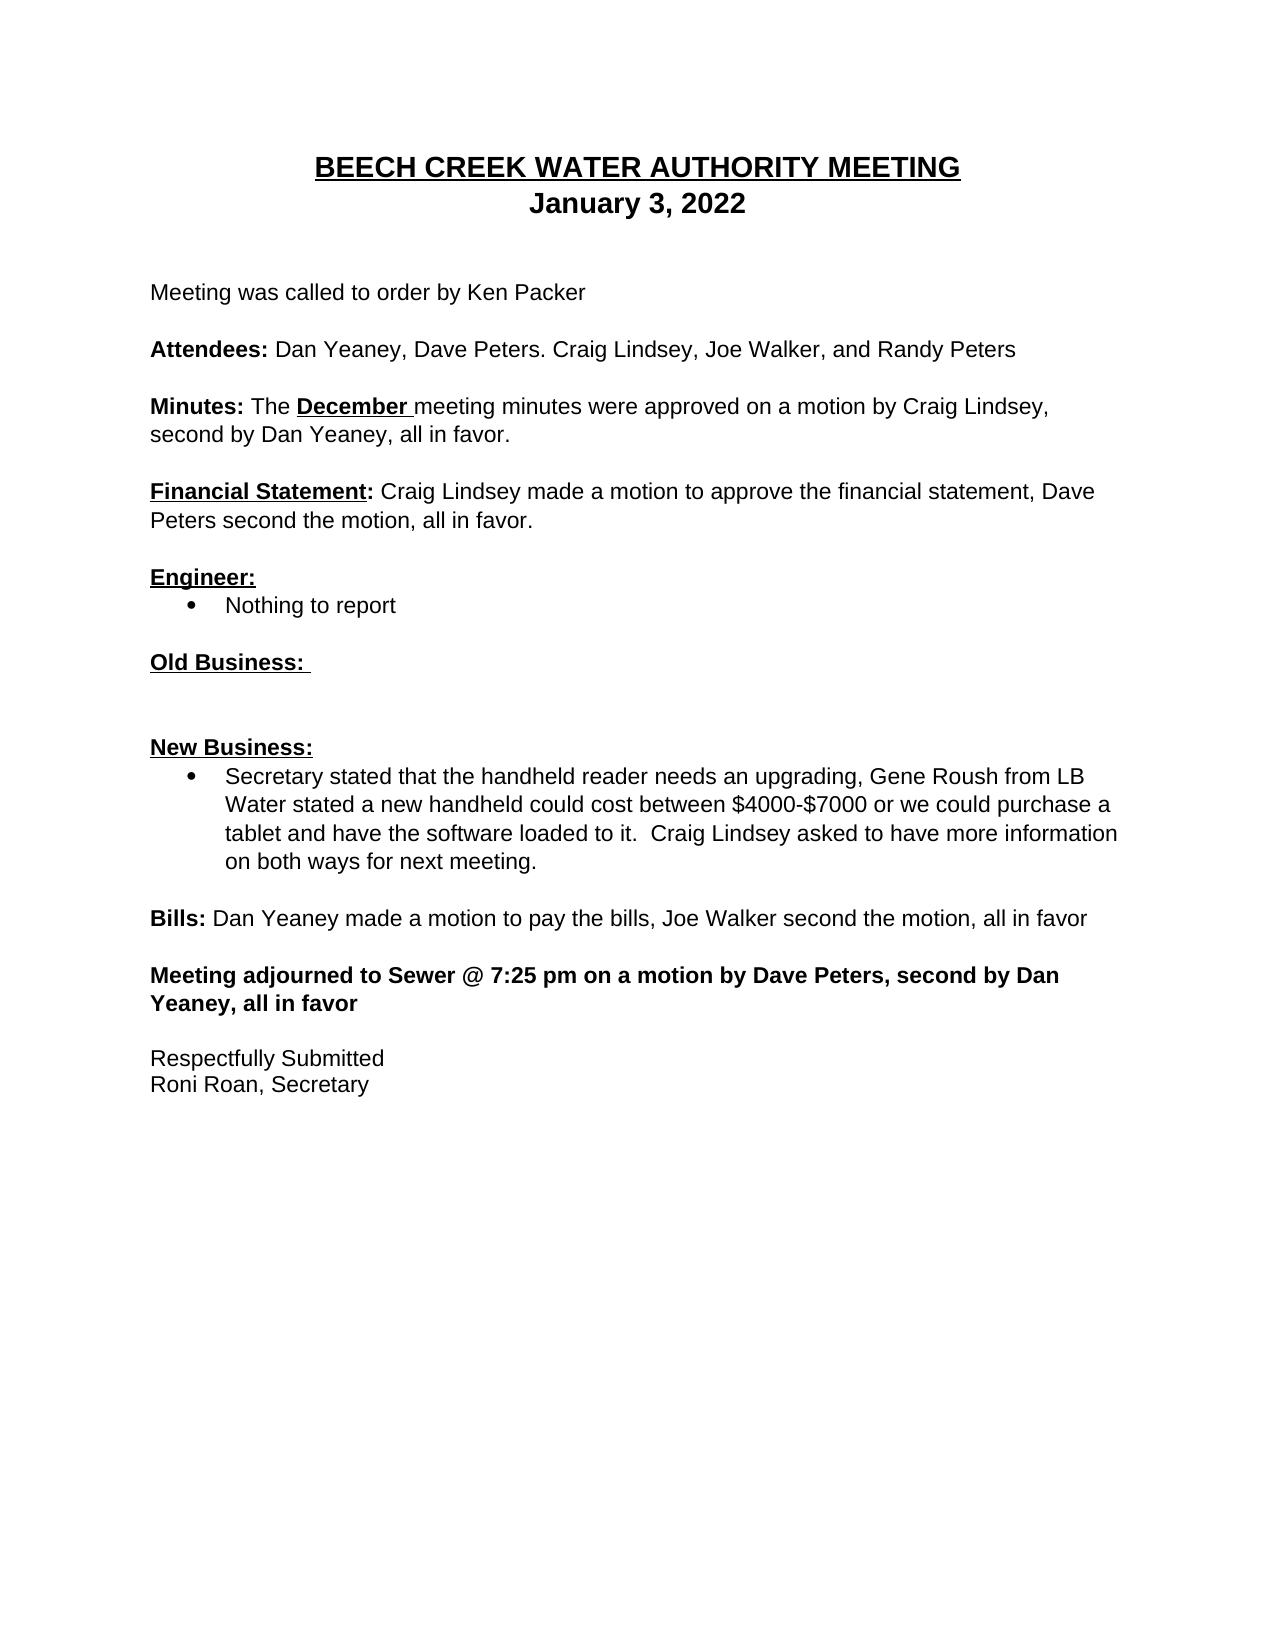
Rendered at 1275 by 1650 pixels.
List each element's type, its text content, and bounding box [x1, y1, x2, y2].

list Nothing to report [187, 592, 1125, 618]
text Minutes: The December meeting minutes were approved on a motion by Craig Lindsey, second by Dan Yeaney, all in favor. [150, 393, 1125, 448]
text BEECH CREEK WATER AUTHORITY MEETING [150, 150, 1125, 183]
list Secretary stated that the handheld reader needs an upgrading, Gene Roush from LB Water stated a new handheld could cost between $4000-$7000 or we could purchase a tablet and have the software loaded to it. Craig Lindsey asked to have more information on both ways for next meeting. [187, 763, 1125, 874]
text Financial Statement: Craig Lindsey made a motion to approve the financial statement, Dave Peters second the motion, all in favor. [150, 478, 1125, 533]
text Meeting was called to order by Ken Packer [150, 279, 1125, 306]
text New Business: [150, 734, 1125, 761]
text Meeting adjourned to Sewer @ 7:25 pm on a motion by Dave Peters, second by Dan Yeaney, all in favor [150, 962, 1125, 1016]
text Attendees: Dan Yeaney, Dave Peters. Craig Lindsey, Joe Walker, and Randy Peters [150, 336, 1125, 362]
text January 3, 2022 [150, 186, 1125, 220]
text Bills: Dan Yeaney made a motion to pay the bills, Joe Walker second the motion, all in favor [150, 905, 1125, 931]
text Respectfully Submitted [150, 1045, 1125, 1071]
text Roni Roan, Secretary [150, 1071, 1125, 1098]
text Engineer: [150, 563, 1125, 590]
text Old Business: [150, 649, 1125, 675]
